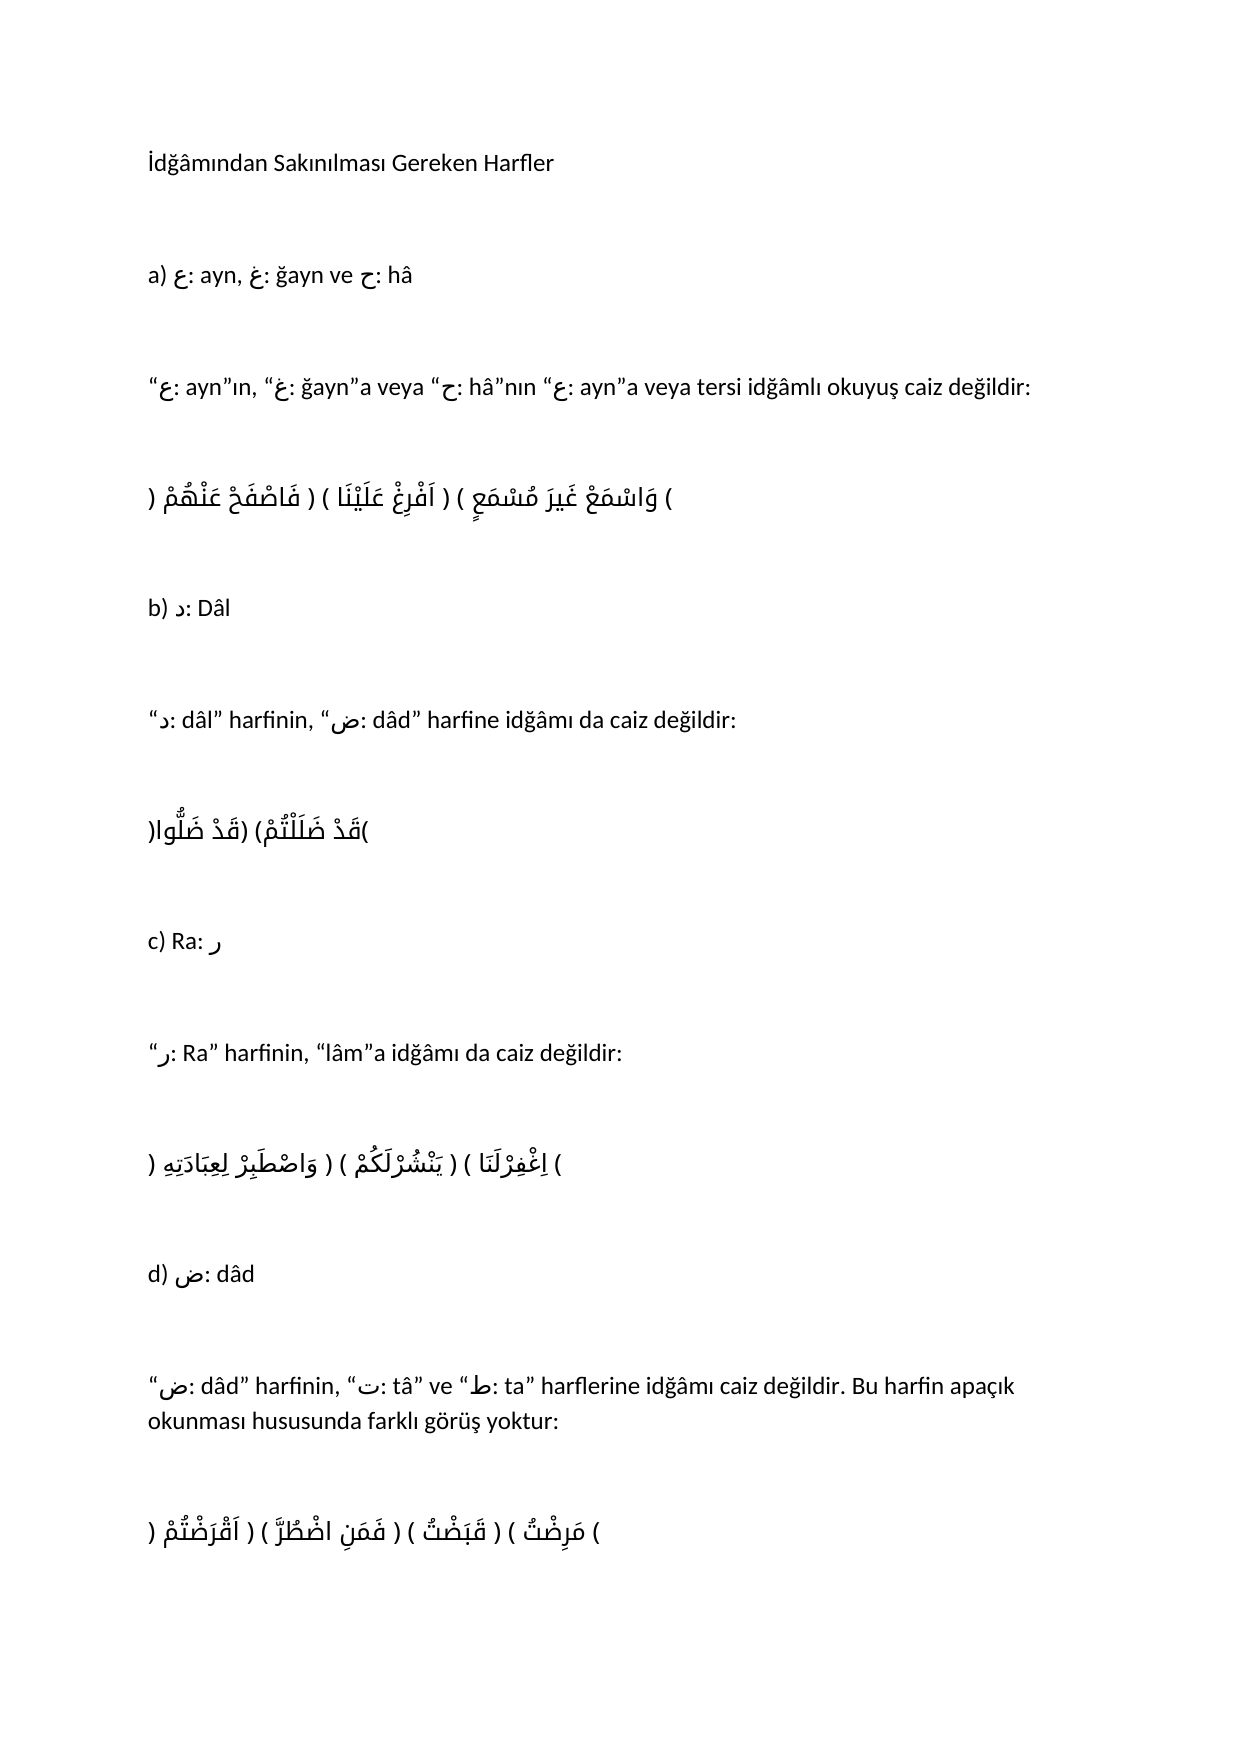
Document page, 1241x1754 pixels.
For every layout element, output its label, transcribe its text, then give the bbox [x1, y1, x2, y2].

text ﴿قَدْ ضَلَلْتُمْ﴾ ﴿قَدْ ضَلُّوا﴾ [148, 816, 1093, 844]
text İdğâmından Sakınılması Gereken Harfler [148, 148, 1093, 178]
text “ر: Ra” harfinin, “lâm”a idğâmı da caiz değildir: [148, 1037, 1093, 1067]
text ﴿ اِغْفِرْلَنَا ﴾ ﴿ يَنْشُرْلَكُمْ ﴾ ﴿ وَاصْطَبِرْ لِعِبَادَتِهِ ﴾ [148, 1149, 1093, 1177]
text “ض: dâd” harfinin, “ت: tâ” ve “ط: ta” harflerine idğâmı caiz değildir. Bu harfin apaçık okunması hususunda farklı görüş yoktur: [148, 1370, 1093, 1436]
text d) ض: dâd [148, 1258, 1093, 1289]
text c) Ra: ر [148, 925, 1093, 956]
text “د: dâl” harfinin, “ض: dâd” harfine idğâmı da caiz değildir: [148, 704, 1093, 734]
text b) د: Dâl [148, 592, 1093, 623]
text a) ع: ayn, غ: ğayn ve ح: hâ [148, 259, 1093, 290]
text ﴿ وَاسْمَعْ غَيرَ مُسْمَعٍ ﴾ ﴿ اَفْرِغْ عَلَيْنَا ﴾ ﴿ فَاصْفَحْ عَنْهُمْ ﴾ [148, 483, 1093, 511]
text ﴿ مَرِضْتُ ﴾ ﴿ قَبَضْتُ ﴾ ﴿ فَمَنِ اضْطُرَّ ﴾ ﴿ اَقْرَضْتُمْ ﴾ [148, 1517, 1093, 1545]
text “ع: ayn”ın, “غ: ğayn”a veya “ح: hâ”nın “ع: ayn”a veya tersi idğâmlı okuyuş caiz değildir: [148, 371, 1093, 401]
